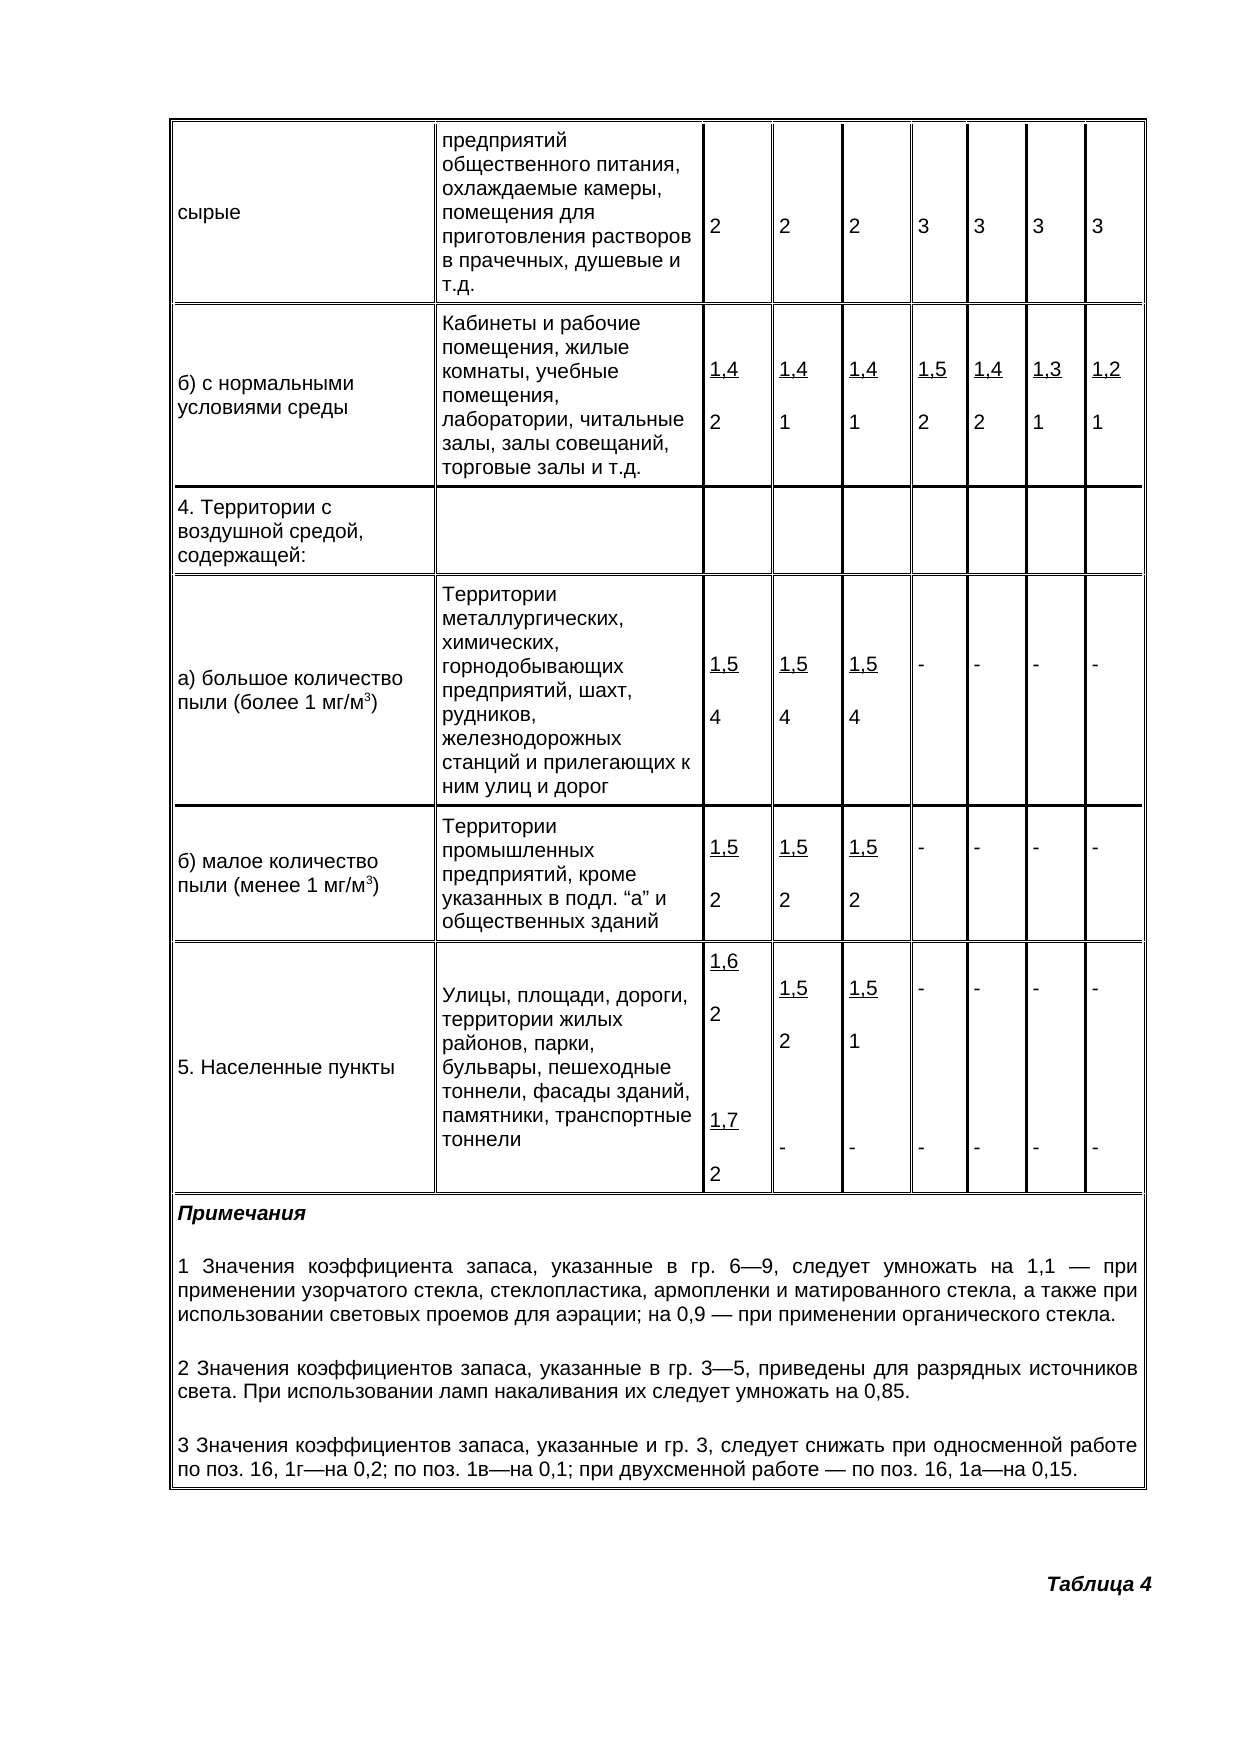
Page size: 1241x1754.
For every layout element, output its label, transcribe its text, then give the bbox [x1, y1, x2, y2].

table_cell Территории промышленных предприятий, кроме указанных в подл. “а” и общественных зданий [437, 807, 702, 939]
table_cell 1,6 2 1,7 2 [705, 943, 771, 1192]
table_cell - [969, 576, 1025, 804]
table_cell Территории металлургических, химических, горнодобывающих предприятий, шахт, рудников, железнодорожных станций и прилегающих к ним улиц и дорог [437, 576, 702, 804]
table_cell 1,5 2 [844, 807, 910, 939]
table_cell 1,3 1 [1028, 305, 1084, 485]
table_cell - - [1087, 940, 1144, 1192]
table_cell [173, 122, 436, 302]
table_cell - [913, 576, 966, 804]
table_cell 1,5 4 [774, 576, 841, 804]
table_cell б) с нормальными условиями среды [171, 302, 436, 485]
table_cell 1,6 3 [1085, 122, 1144, 302]
table_cell - - [969, 943, 1025, 1192]
table_cell - - [913, 943, 966, 1192]
table_cell 1,4 2 [705, 305, 771, 485]
table_cell - [969, 807, 1025, 939]
table_cell 1,6 2 [842, 122, 911, 302]
table_cell 1,5 2 [913, 305, 966, 485]
table_cell 4. Территории с воздушной средой, содержащей: [173, 485, 434, 573]
table_cell [1087, 485, 1144, 573]
table_cell 1,7 3 [1026, 122, 1085, 302]
table_cell б) малое количество пыли (менее 1 мг/м3) [173, 804, 434, 939]
table_cell Примечания 1 Значения коэффициента запаса, указанные в гр. 6—9, следует умножать на 1,1 — при применении узорчатого стекла, стеклопластика, армопленки и матированного стекла, а также при использовании световых проемов для аэрации; на 0,9 — при применении органического стекла. 2 Значения коэффициентов запаса, указанные в гр. 3—5, приведены для разрядных источников света. При использовании ламп накаливания их следует умножать на 0,85. 3 Значения коэффициентов запаса, указанные и гр. 3, следует снижать при односменной работе по поз. 16, 1г—на 0,2; по поз. 1в—на 0,1; при двухсменной работе — по поз. 16, 1a—на 0,15. [171, 1192, 1145, 1487]
table_cell 1,5 2 - [774, 943, 841, 1192]
table_cell - [1028, 576, 1084, 804]
table_cell [1028, 488, 1084, 573]
table_cell 5. Населенные пункты [173, 940, 434, 1192]
table_cell [844, 488, 910, 573]
table_cell 1,8 3 [967, 122, 1026, 302]
table_cell 1,2 1 [1085, 302, 1145, 485]
text Таблица 4 [177, 1572, 1152, 1596]
table_cell - [1028, 807, 1084, 939]
table_cell - [1085, 573, 1145, 804]
table_cell [437, 488, 702, 573]
table_cell 1,4 1 [774, 305, 841, 485]
table_cell [774, 488, 841, 573]
table_cell 1,5 1 - [844, 943, 910, 1192]
table_cell 1,5 2 [705, 807, 771, 939]
table_cell [705, 488, 771, 573]
table_cell Улицы, площади, дороги, территории жилых районов, парки, бульвары, пешеходные тоннели, фасады зданий, памятники, транспортные тоннели [437, 943, 702, 1192]
table_cell 1,7 2 [703, 122, 773, 302]
table_cell - [913, 807, 966, 939]
table_cell [913, 488, 966, 573]
table_cell 1,5 4 [844, 576, 910, 804]
table_cell - - [1028, 943, 1084, 1192]
table_cell [969, 488, 1025, 573]
table_cell 1,5 2 [774, 807, 841, 939]
table_cell 1,5 4 [705, 576, 771, 804]
table_cell - [1087, 804, 1144, 939]
table_cell 1,4 2 [969, 305, 1025, 485]
table_cell а) большое количество пыли (более 1 мг/м3) [171, 573, 436, 804]
table_cell 2,0 3 [911, 120, 967, 302]
table_cell 1,6 2 [773, 122, 842, 302]
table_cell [436, 120, 703, 302]
table_cell 1,4 1 [844, 305, 910, 485]
table_cell Кабинеты и рабочие помещения, жилые комнаты, учебные помещения, лаборатории, читальные залы, залы совещаний, торговые залы и т.д. [437, 305, 702, 485]
